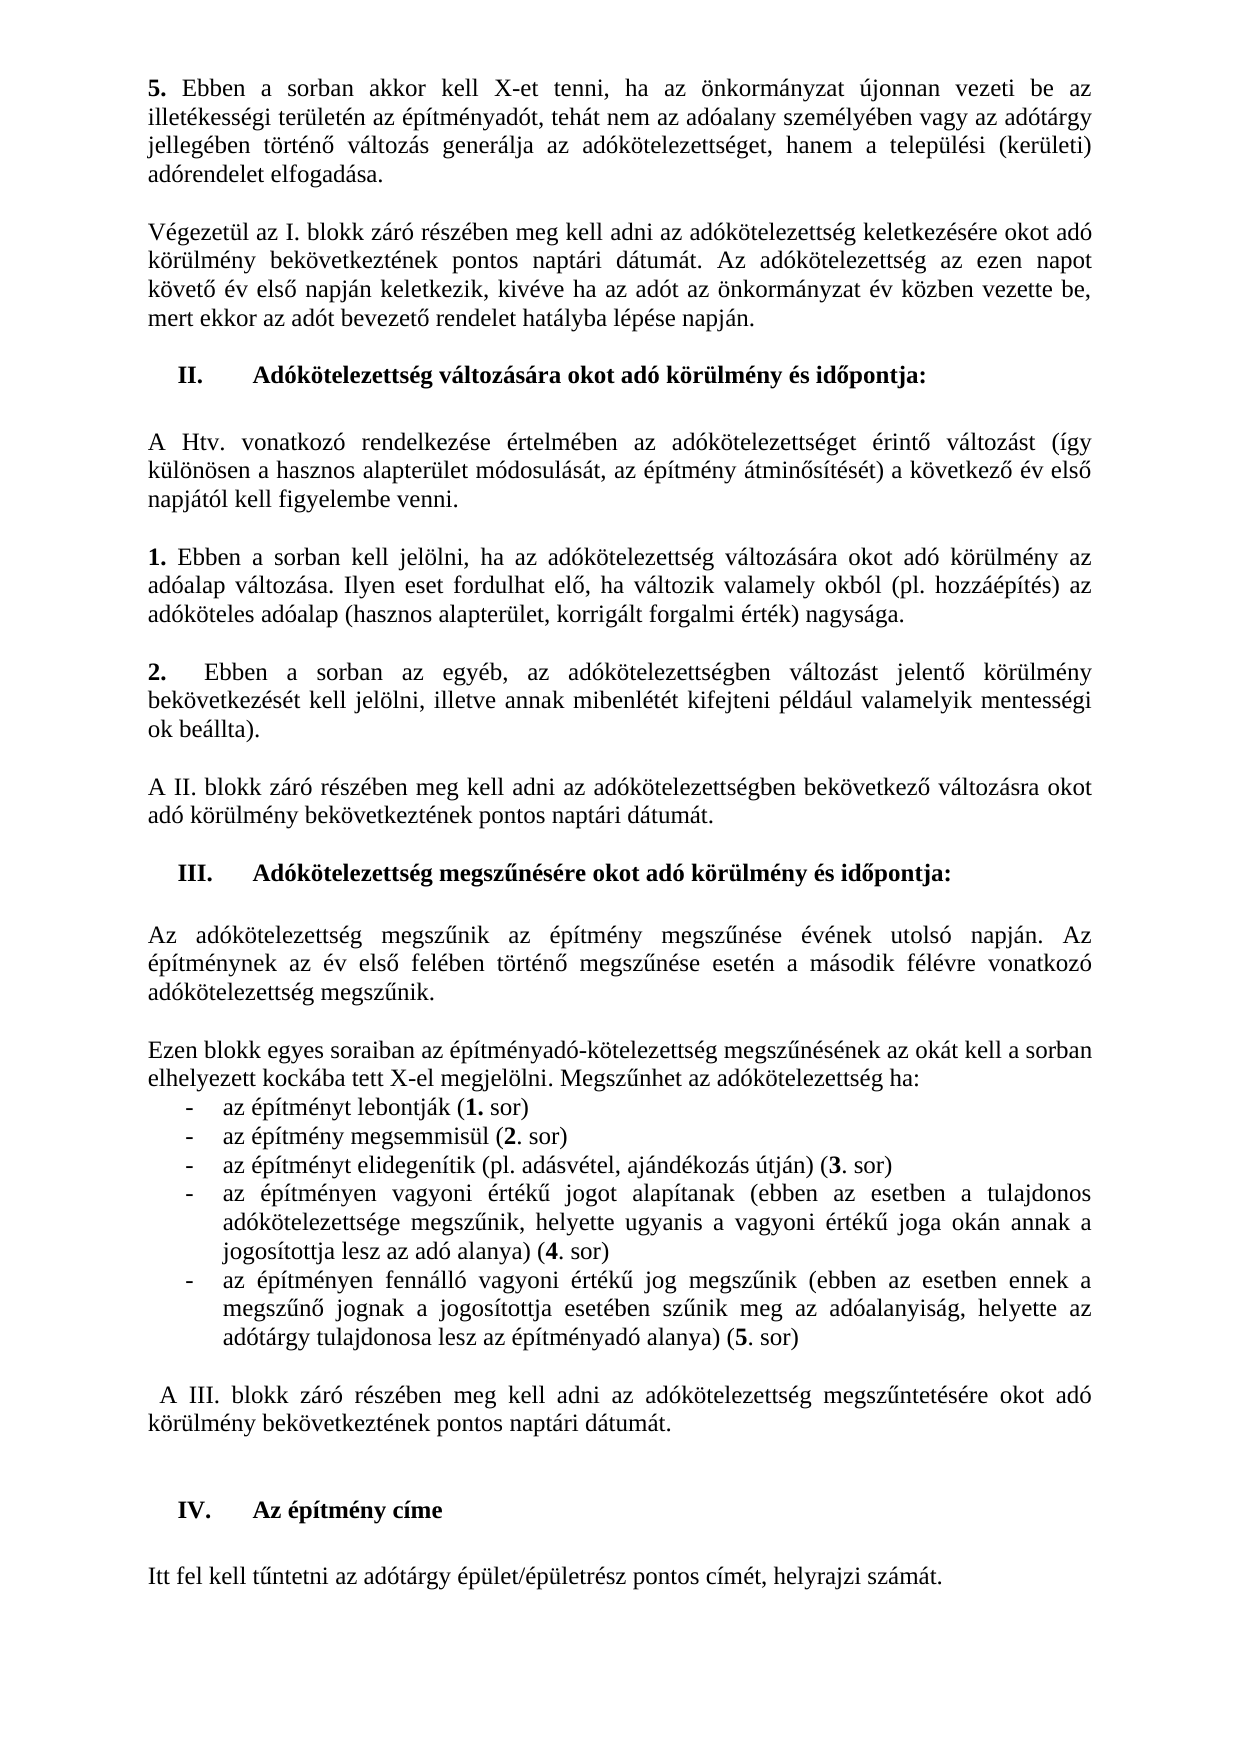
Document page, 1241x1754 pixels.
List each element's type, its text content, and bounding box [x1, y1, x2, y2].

text A III. blokk záró részében meg kell adni az adókötelezettség megszűntetésére okot adó körülmény bekövetkeztének pontos naptári dátumát. [148, 1380, 1093, 1437]
list az építményt lebontják (1. sor) [185, 1092, 1093, 1121]
text Itt fel kell tűntetni az adótárgy épület/épületrész pontos címét, helyrajzi számát. [148, 1561, 1093, 1589]
text Az adókötelezettség megszűnik az építmény megszűnése évének utolsó napján. Az építménynek az év első felében történő megszűnése esetén a második félévre vonatkozó adókötelezettség megszűnik. [148, 920, 1093, 1006]
text Ezen blokk egyes soraiban az építményadó-kötelezettség megszűnésének az okát kell a sorban elhelyezett kockába tett X-el megjelölni. Megszűnhet az adókötelezettség ha: [148, 1035, 1093, 1092]
text Végezetül az I. blokk záró részében meg kell adni az adókötelezettség keletkezésére okot adó körülmény bekövetkeztének pontos naptári dátumát. Az adókötelezettség az ezen napot követő év első napján keletkezik, kivéve ha az adót az önkormányzat év közben vezette be, mert ekkor az adót bevezető rendelet hatályba lépése napján. [148, 217, 1093, 332]
text 2. Ebben a sorban az egyéb, az adókötelezettségben változást jelentő körülmény bekövetkezését kell jelölni, illetve annak mibenlétét kifejteni például valamelyik mentességi ok beállta). [148, 657, 1093, 743]
text 5. Ebben a sorban akkor kell X-et tenni, ha az önkormányzat újonnan vezeti be az illetékességi területén az építményadót, tehát nem az adóalany személyében vagy az adótárgy jellegében történő változás generálja az adókötelezettséget, hanem a települési (kerületi) adórendelet elfogadása. [148, 73, 1093, 188]
list az építményen vagyoni értékű jogot alapítanak (ebben az esetben a tulajdonos adókötelezettsége megszűnik, helyette ugyanis a vagyoni értékű joga okán annak a jogosítottja lesz az adó alanya) (4. sor) [185, 1178, 1093, 1265]
list Adókötelezettség változására okot adó körülmény és időpontja: [177, 361, 1093, 389]
list Az építmény címe [177, 1495, 1093, 1523]
list az építményen fennálló vagyoni értékű jog megszűnik (ebben az esetben ennek a megszűnő jognak a jogosítottja esetében szűnik meg az adóalanyiság, helyette az adótárgy tulajdonosa lesz az építményadó alanya) (5. sor) [185, 1265, 1093, 1351]
list az építmény megsemmisül (2. sor) [185, 1121, 1093, 1150]
text A Htv. vonatkozó rendelkezése értelmében az adókötelezettséget érintő változást (így különösen a hasznos alapterület módosulását, az építmény átminősítését) a következő év első napjától kell figyelembe venni. [148, 427, 1093, 513]
text 1. Ebben a sorban kell jelölni, ha az adókötelezettség változására okot adó körülmény az adóalap változása. Ilyen eset fordulhat elő, ha változik valamely okból (pl. hozzáépítés) az adóköteles adóalap (hasznos alapterület, korrigált forgalmi érték) nagysága. [148, 542, 1093, 628]
list Adókötelezettség megszűnésére okot adó körülmény és időpontja: [177, 858, 1093, 887]
list az építményt elidegenítik (pl. adásvétel, ajándékozás útján) (3. sor) [185, 1150, 1093, 1178]
text A II. blokk záró részében meg kell adni az adókötelezettségben bekövetkező változásra okot adó körülmény bekövetkeztének pontos naptári dátumát. [148, 772, 1093, 829]
